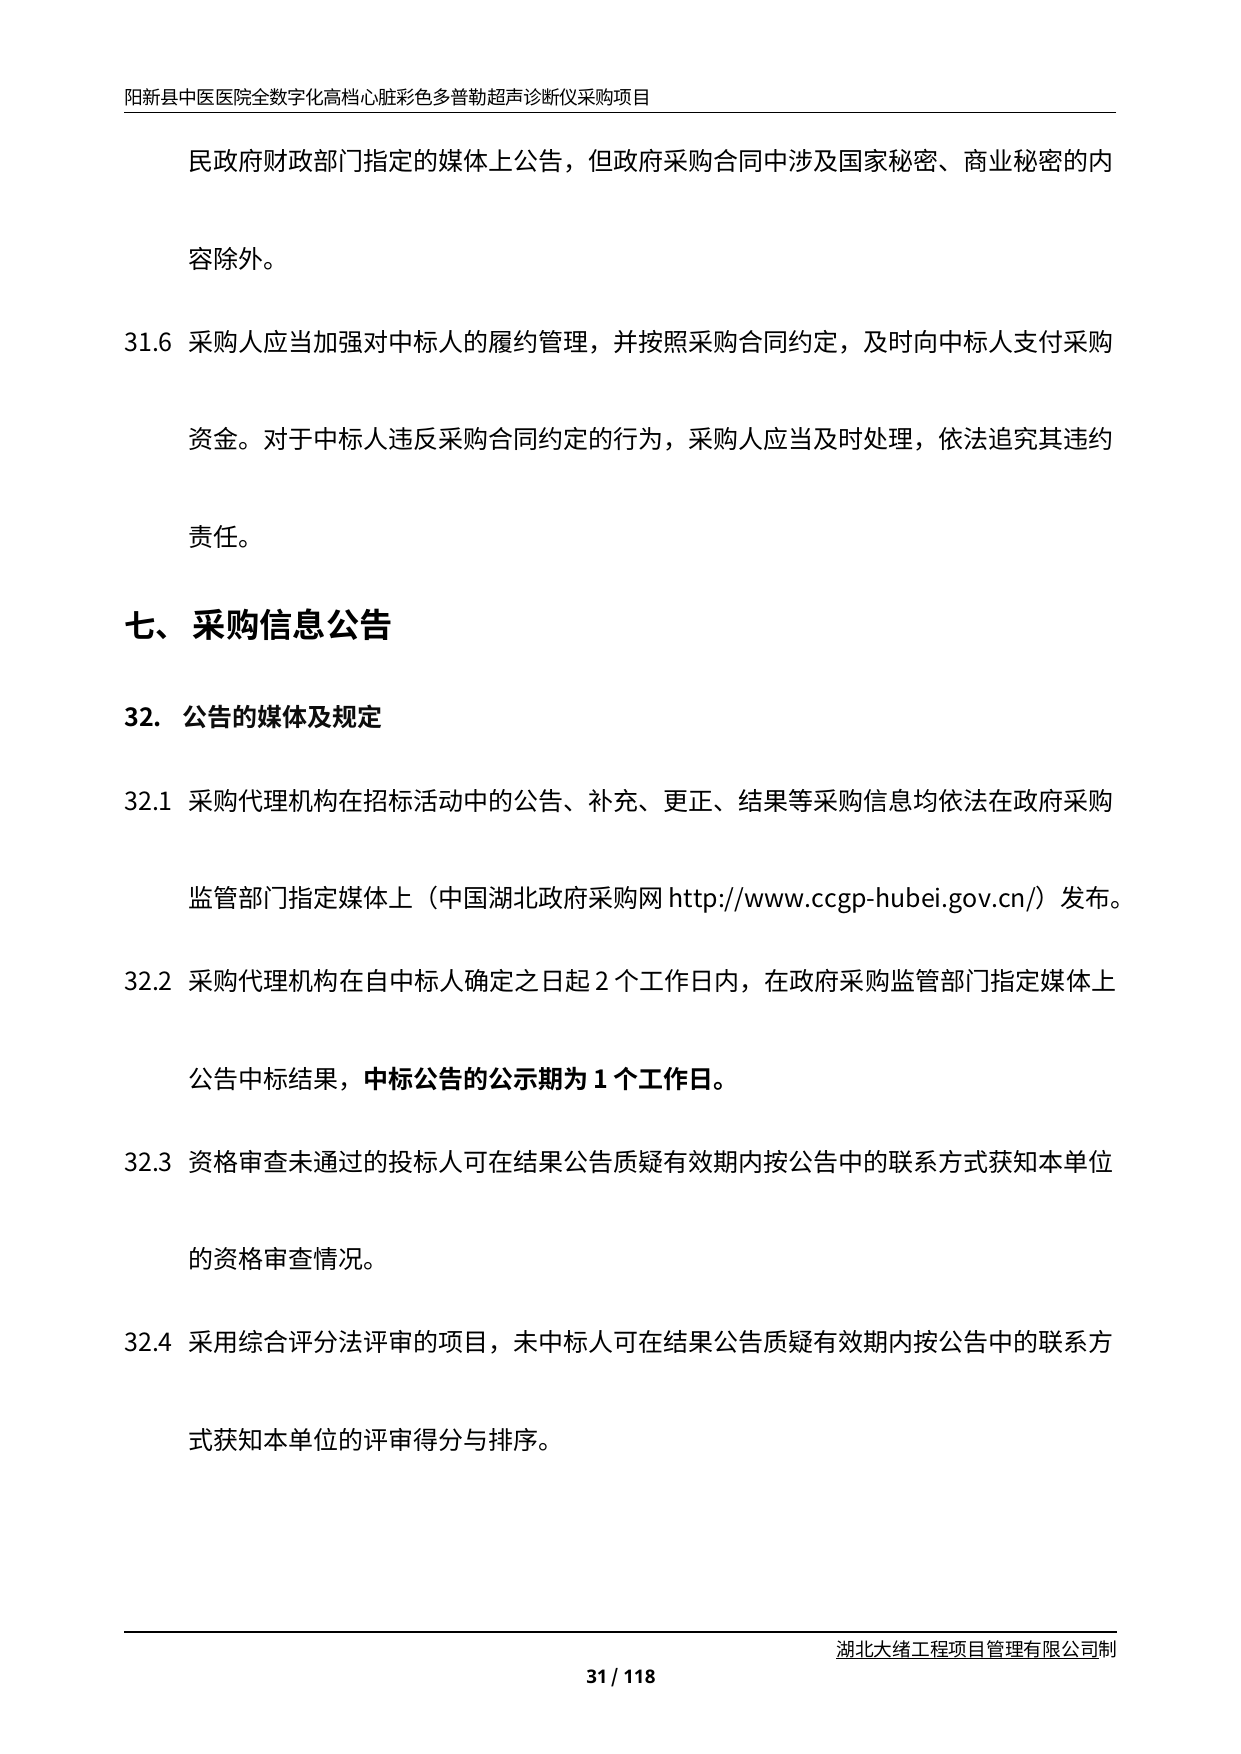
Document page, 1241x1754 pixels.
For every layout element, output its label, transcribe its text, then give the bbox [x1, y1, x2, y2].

list 采购代理机构在招标活动中的公告、补充、更正、结果等采购信息均依法在政府采购监管部门指定媒体上（中国湖北政府采购网http://www.ccgp-hubei.gov.cn/）发布。 [124, 767, 1116, 929]
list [124, 127, 1116, 290]
list 公告的媒体及规定 [124, 683, 1116, 748]
list 采用综合评分法评审的项目，未中标人可在结果公告质疑有效期内按公告中的联系方式获知本单位的评审得分与排序。 [124, 1308, 1116, 1471]
list 资格审查未通过的投标人可在结果公告质疑有效期内按公告中的联系方式获知本单位的资格审查情况。 [124, 1128, 1116, 1290]
list 采购人应当加强对中标人的履约管理，并按照采购合同约定，及时向中标人支付采购资金。对于中标人违反采购合同约定的行为，采购人应当及时处理，依法追究其违约责任。 [124, 308, 1116, 568]
list 采购代理机构在自中标人确定之日起2个工作日内，在政府采购监管部门指定媒体上公告中标结果，中标公告的公示期为1个工作日。 [124, 947, 1116, 1110]
subtitle 采购信息公告 [124, 590, 1116, 655]
